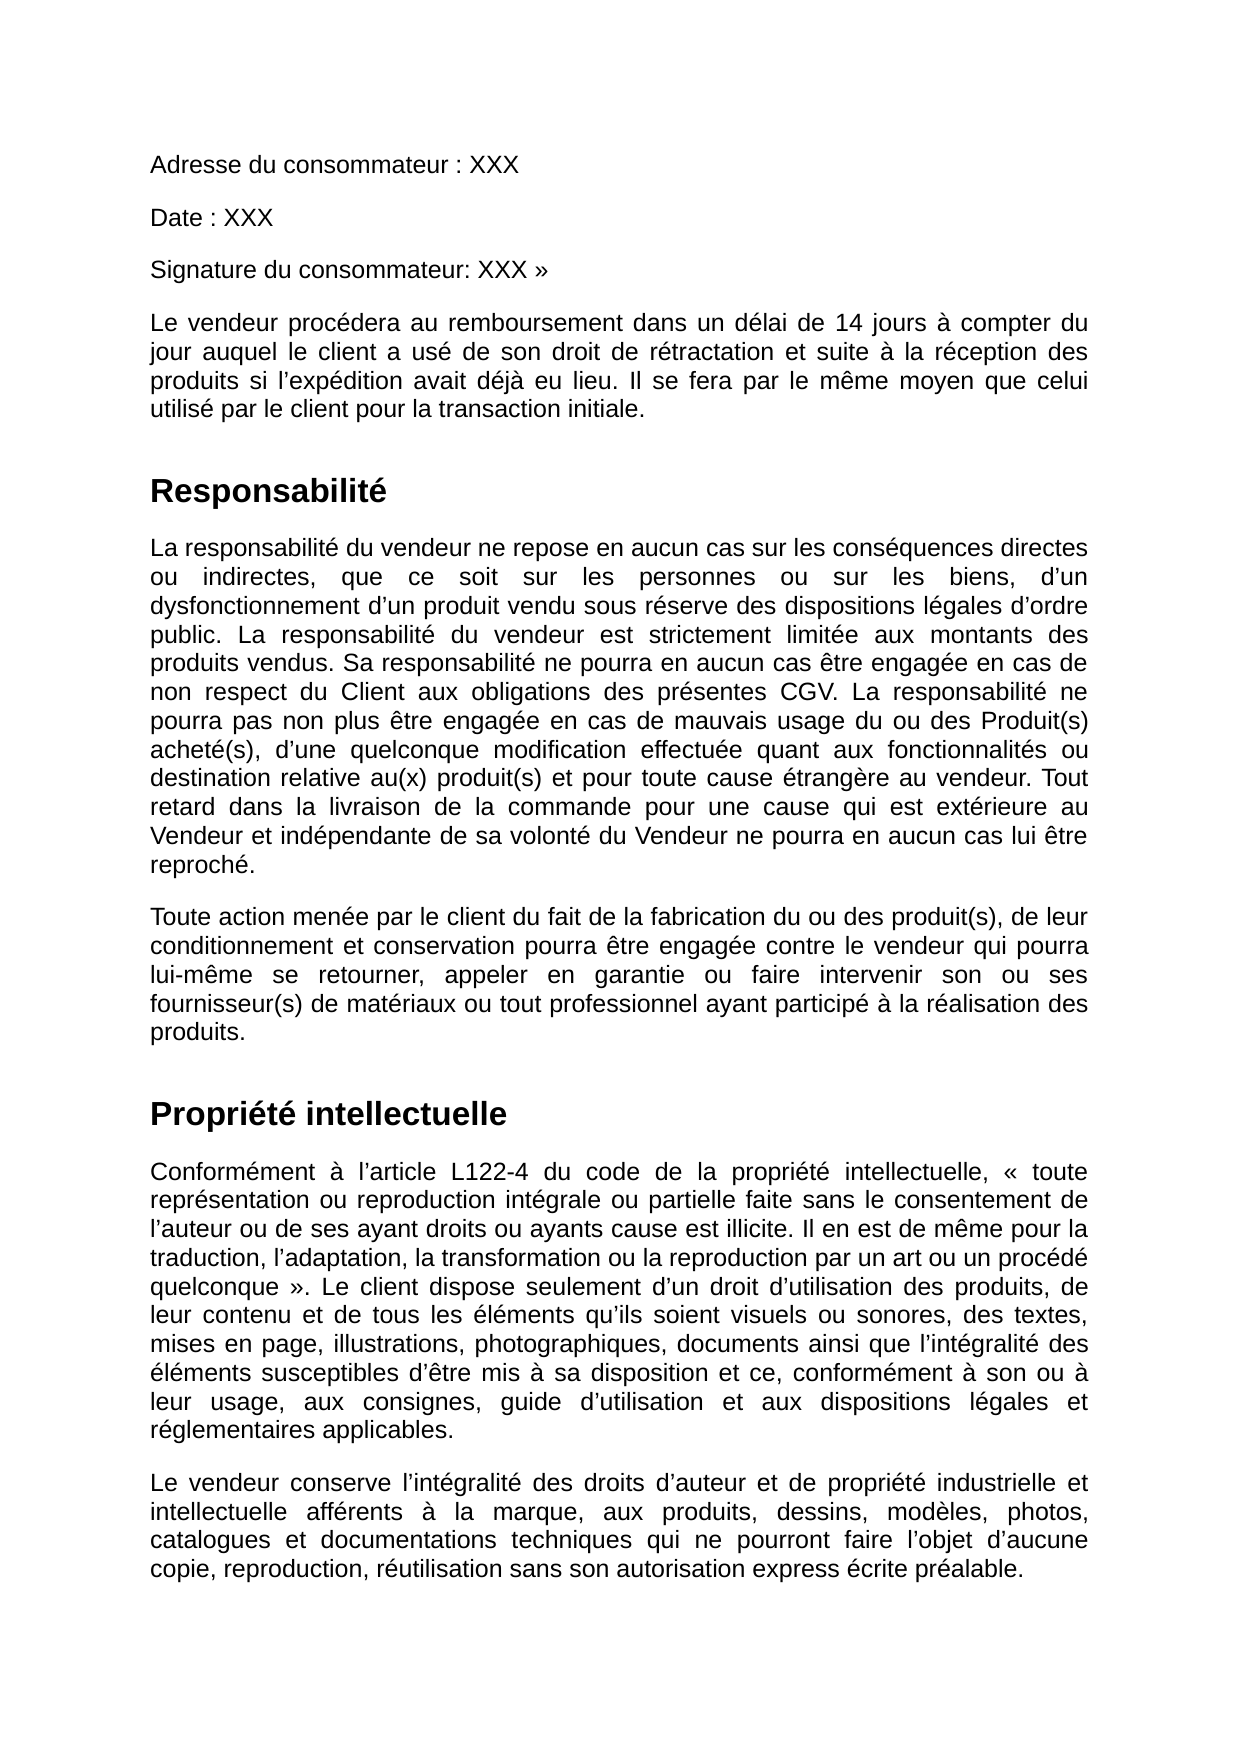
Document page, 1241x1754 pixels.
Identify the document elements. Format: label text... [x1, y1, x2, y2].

text La responsabilité du vendeur ne repose en aucun cas sur les conséquences directes ou indirectes, que ce soit sur les personnes ou sur les biens, d’un dysfonctionnement d’un produit vendu sous réserve des dispositions légales d’ordre public. La responsabilité du vendeur est strictement limitée aux montants des produits vendus. Sa responsabilité ne pourra en aucun cas être engagée en cas de non respect du Client aux obligations des présentes CGV. La responsabilité ne pourra pas non plus être engagée en cas de mauvais usage du ou des Produit(s) acheté(s), d’une quelconque modification effectuée quant aux fonctionnalités ou destination relative au(x) produit(s) et pour toute cause étrangère au vendeur. Tout retard dans la livraison de la commande pour une cause qui est extérieure au Vendeur et indépendante de sa volonté du Vendeur ne pourra en aucun cas lui être reproché. [150, 533, 1090, 878]
text Conformément à l’article L122-4 du code de la propriété intellectuelle, « toute représentation ou reproduction intégrale ou partielle faite sans le consentement de l’auteur ou de ses ayant droits ou ayants cause est illicite. Il en est de même pour la traduction, l’adaptation, la transformation ou la reproduction par un art ou un procédé quelconque ». Le client dispose seulement d’un droit d’utilisation des produits, de leur contenu et de tous les éléments qu’ils soient visuels ou sonores, des textes, mises en page, illustrations, photographiques, documents ainsi que l’intégralité des éléments susceptibles d’être mis à sa disposition et ce, conformément à son ou à leur usage, aux consignes, guide d’utilisation et aux dispositions légales et réglementaires applicables. [150, 1156, 1090, 1444]
text Adresse du consommateur : XXX [150, 150, 1090, 179]
text Propriété intellectuelle [150, 1094, 1090, 1132]
text Responsabilité [150, 471, 1090, 509]
text Signature du consommateur: XXX » [150, 255, 1090, 284]
text Toute action menée par le client du fait de la fabrication du ou des produit(s), de leur conditionnement et conservation pourra être engagée contre le vendeur qui pourra lui-même se retourner, appeler en garantie ou faire intervenir son ou ses fournisseur(s) de matériaux ou tout professionnel ayant participé à la réalisation des produits. [150, 902, 1090, 1046]
text Le vendeur conserve l’intégralité des droits d’auteur et de propriété industrielle et intellectuelle afférents à la marque, aux produits, dessins, modèles, photos, catalogues et documentations techniques qui ne pourront faire l’objet d’aucune copie, reproduction, réutilisation sans son autorisation express écrite préalable. [150, 1468, 1090, 1583]
text Date : XXX [150, 203, 1090, 231]
text Le vendeur procédera au remboursement dans un délai de 14 jours à compter du jour auquel le client a usé de son droit de rétractation et suite à la réception des produits si l’expédition avait déjà eu lieu. Il se fera par le même moyen que celui utilisé par le client pour la transaction initiale. [150, 308, 1090, 423]
